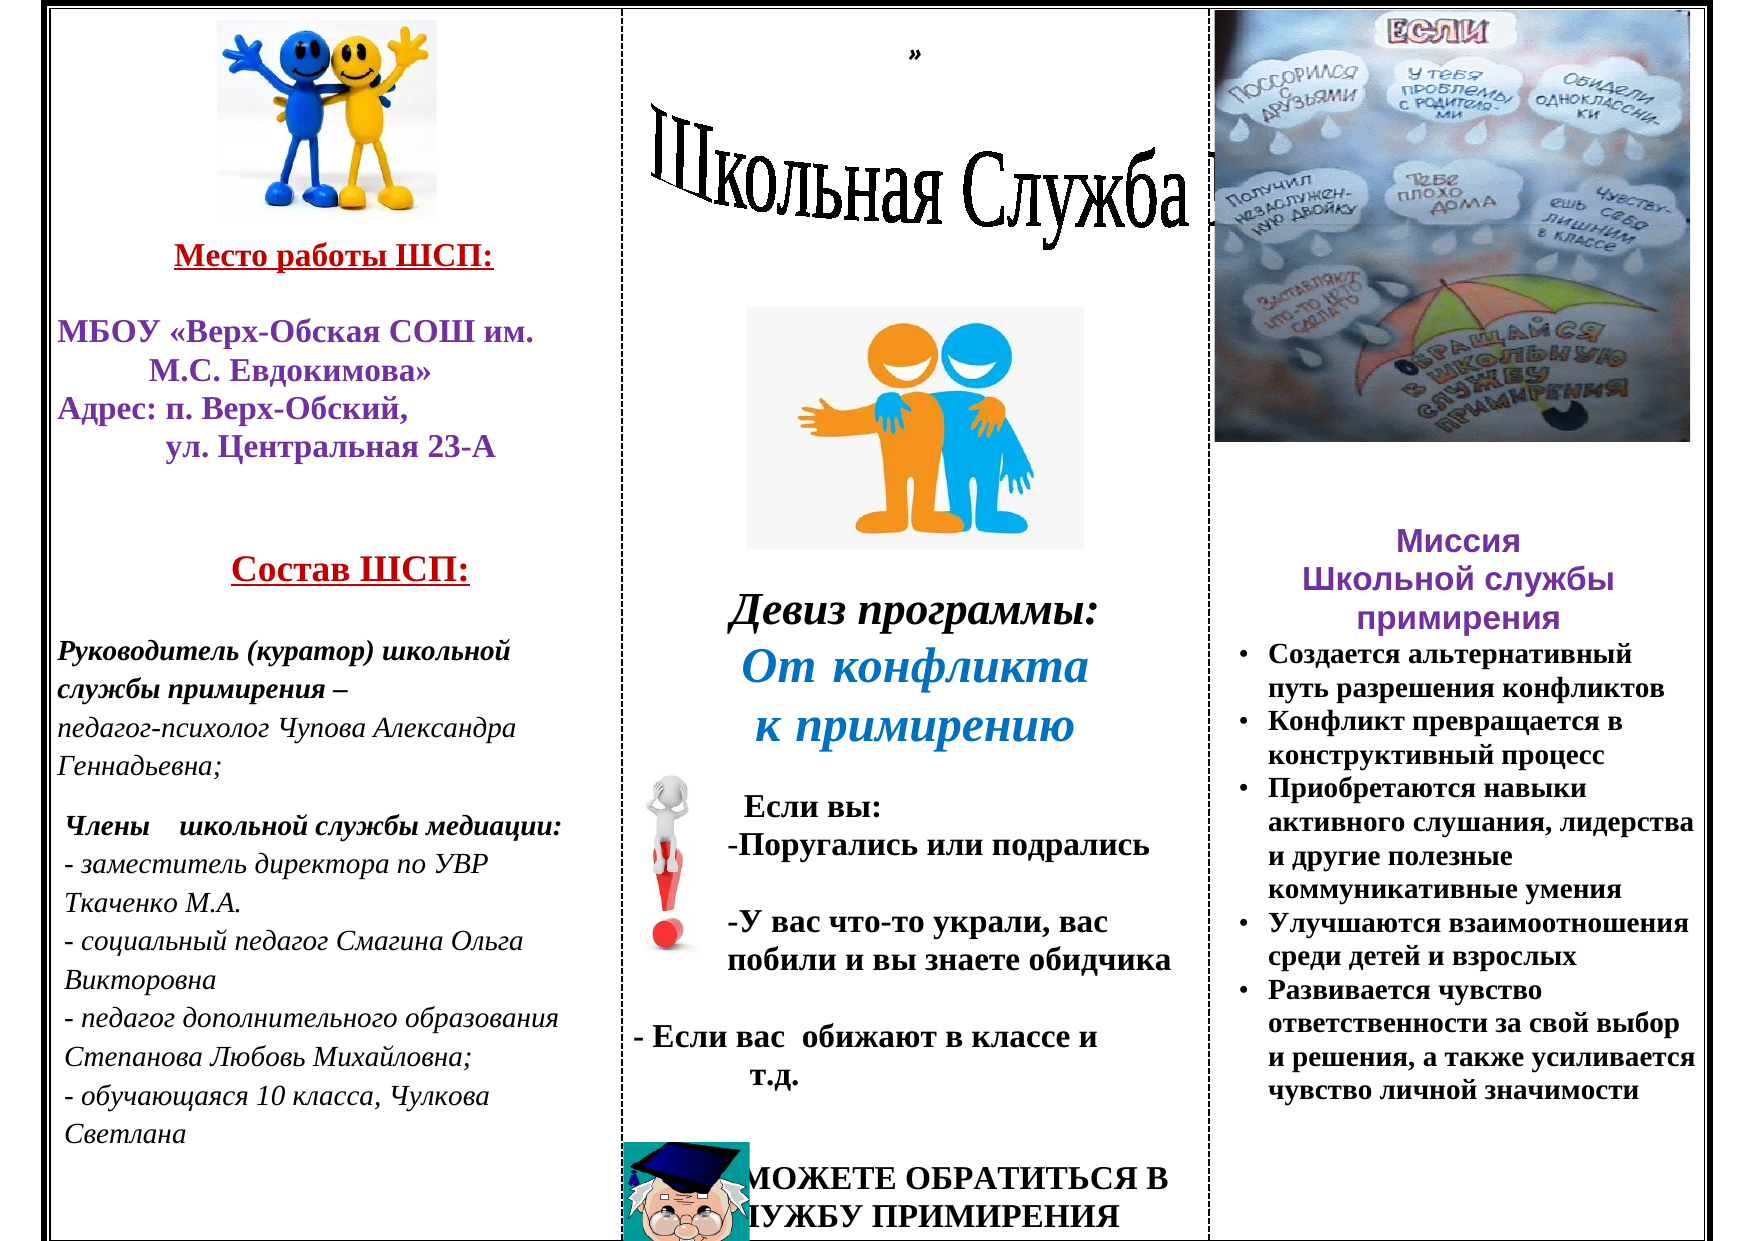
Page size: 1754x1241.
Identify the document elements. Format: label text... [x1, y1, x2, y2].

picture [637, 763, 709, 966]
picture [746, 307, 1085, 549]
picture [1214, 10, 1691, 442]
table_header Место работы ШСП: МБОУ «Верх-Обская СОШ им. М.С. Евдокимова» Адрес: п. Верх-Обский, ул. Центральная 23-А Состав ШСП: Руководитель (куратор) школьной службы примирения – педагог-психолог Чупова Александра Геннадьевна; Члены школьной службы медиации: - заместитель директора по УВР Ткаченко М.А. - социальный педагог Смагина Ольга Викторовна - педагог дополнительного образования Степанова Любовь Михайловна; - обучающаяся 10 класса, Чулкова Светлана [51, 9, 622, 1240]
table_header » Девиз программы: От конфликта к примирению Если вы: -Поругались или подрались -У вас что-то украли, вас побили и вы знаете обидчика - Если вас обижают в классе и т.д. ВЫ МОЖЕТЕ ОБРАТИТЬСЯ В СЛУЖБУ ПРИМИРЕНИЯ [622, 9, 1209, 1240]
picture [216, 20, 437, 219]
picture [623, 1142, 750, 1241]
table_header Миссия Школьной службы примирения Создается альтернативный путь разрешения конфликтов Конфликт превращается в конструктивный процесс Приобретаются навыки активного слушания, лидерства и другие полезные коммуникативные умения Улучшаются взаимоотношения среди детей и взрослых Развивается чувство ответственности за свой выбор и решения, а также усиливается чувство личной значимости [1209, 9, 1704, 1240]
